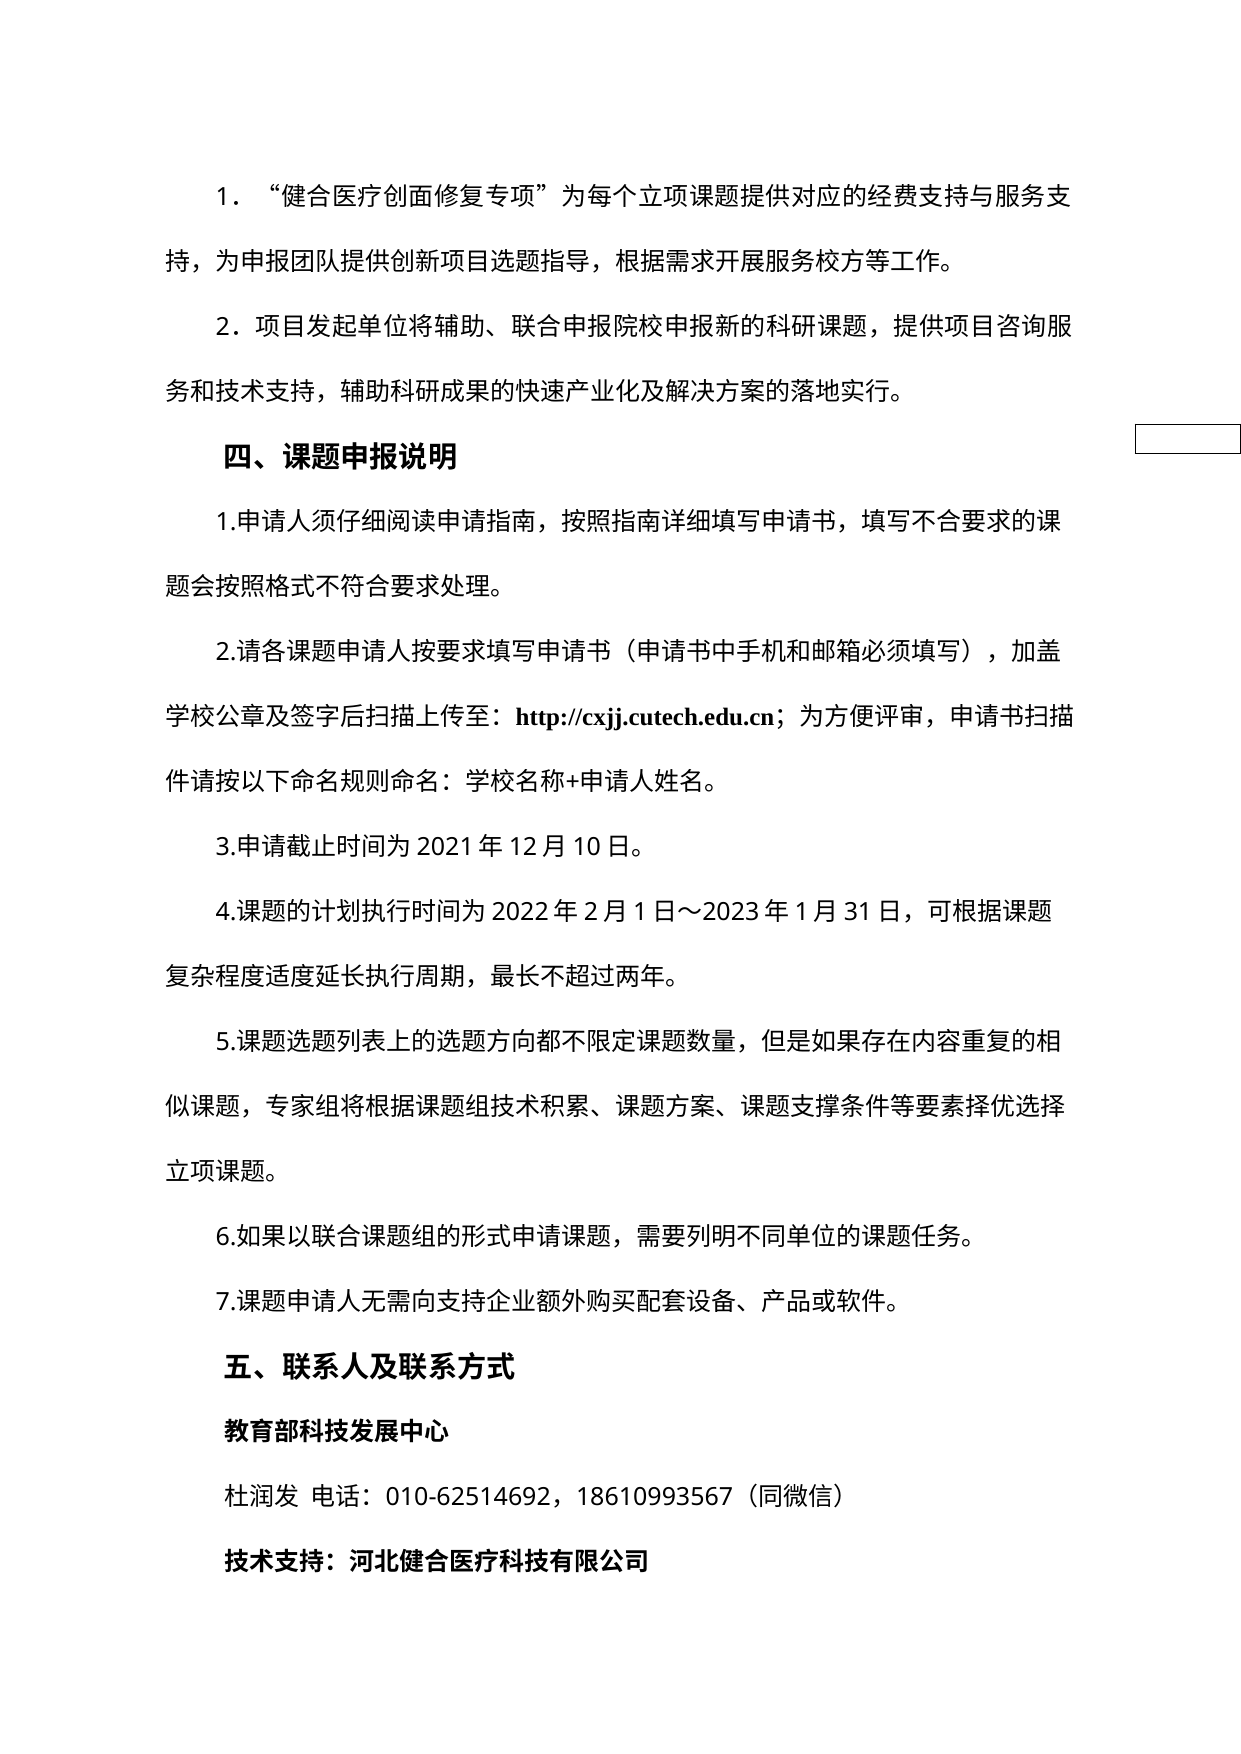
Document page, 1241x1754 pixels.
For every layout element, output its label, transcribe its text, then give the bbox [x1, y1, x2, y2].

text 1．“健合医疗创面修复专项”为每个立项课题提供对应的经费支持与服务支持，为申报团队提供创新项目选题指导，根据需求开展服务校方等工作。 [165, 162, 1075, 292]
subtitle 4.课题的计划执行时间为2022年2月1日～2023年1月31日，可根据课题复杂程度适度延长执行周期，最长不超过两年。 [165, 877, 1075, 1007]
subtitle 5.课题选题列表上的选题方向都不限定课题数量，但是如果存在内容重复的相似课题，专家组将根据课题组技术积累、课题方案、课题支撑条件等要素择优选择立项课题。 [165, 1007, 1075, 1202]
text 杜润发 电话：010-62514692，18610993567（同微信） [165, 1462, 1075, 1527]
subtitle 7.课题申请人无需向支持企业额外购买配套设备、产品或软件。 [165, 1267, 1075, 1332]
subtitle 四、课题申报说明 [165, 422, 1075, 487]
subtitle 3.申请截止时间为2021年12月10日。 [165, 812, 1075, 877]
subtitle 6.如果以联合课题组的形式申请课题，需要列明不同单位的课题任务。 [165, 1202, 1075, 1267]
subtitle 五、联系人及联系方式 [165, 1332, 1075, 1397]
subtitle 2.请各课题申请人按要求填写申请书（申请书中手机和邮箱必须填写），加盖学校公章及签字后扫描上传至：http://cxjj.cutech.edu.cn；为方便评审，申请书扫描件请按以下命名规则命名：学校名称+申请人姓名。 [165, 617, 1075, 812]
text 教育部科技发展中心 [165, 1397, 1075, 1462]
text 2．项目发起单位将辅助、联合申报院校申报新的科研课题，提供项目咨询服务和技术支持，辅助科研成果的快速产业化及解决方案的落地实行。 [165, 292, 1075, 422]
subtitle 1.申请人须仔细阅读申请指南，按照指南详细填写申请书，填写不合要求的课题会按照格式不符合要求处理。 [165, 487, 1075, 617]
table_header [1136, 425, 1240, 453]
text 技术支持：河北健合医疗科技有限公司 [165, 1527, 1075, 1592]
